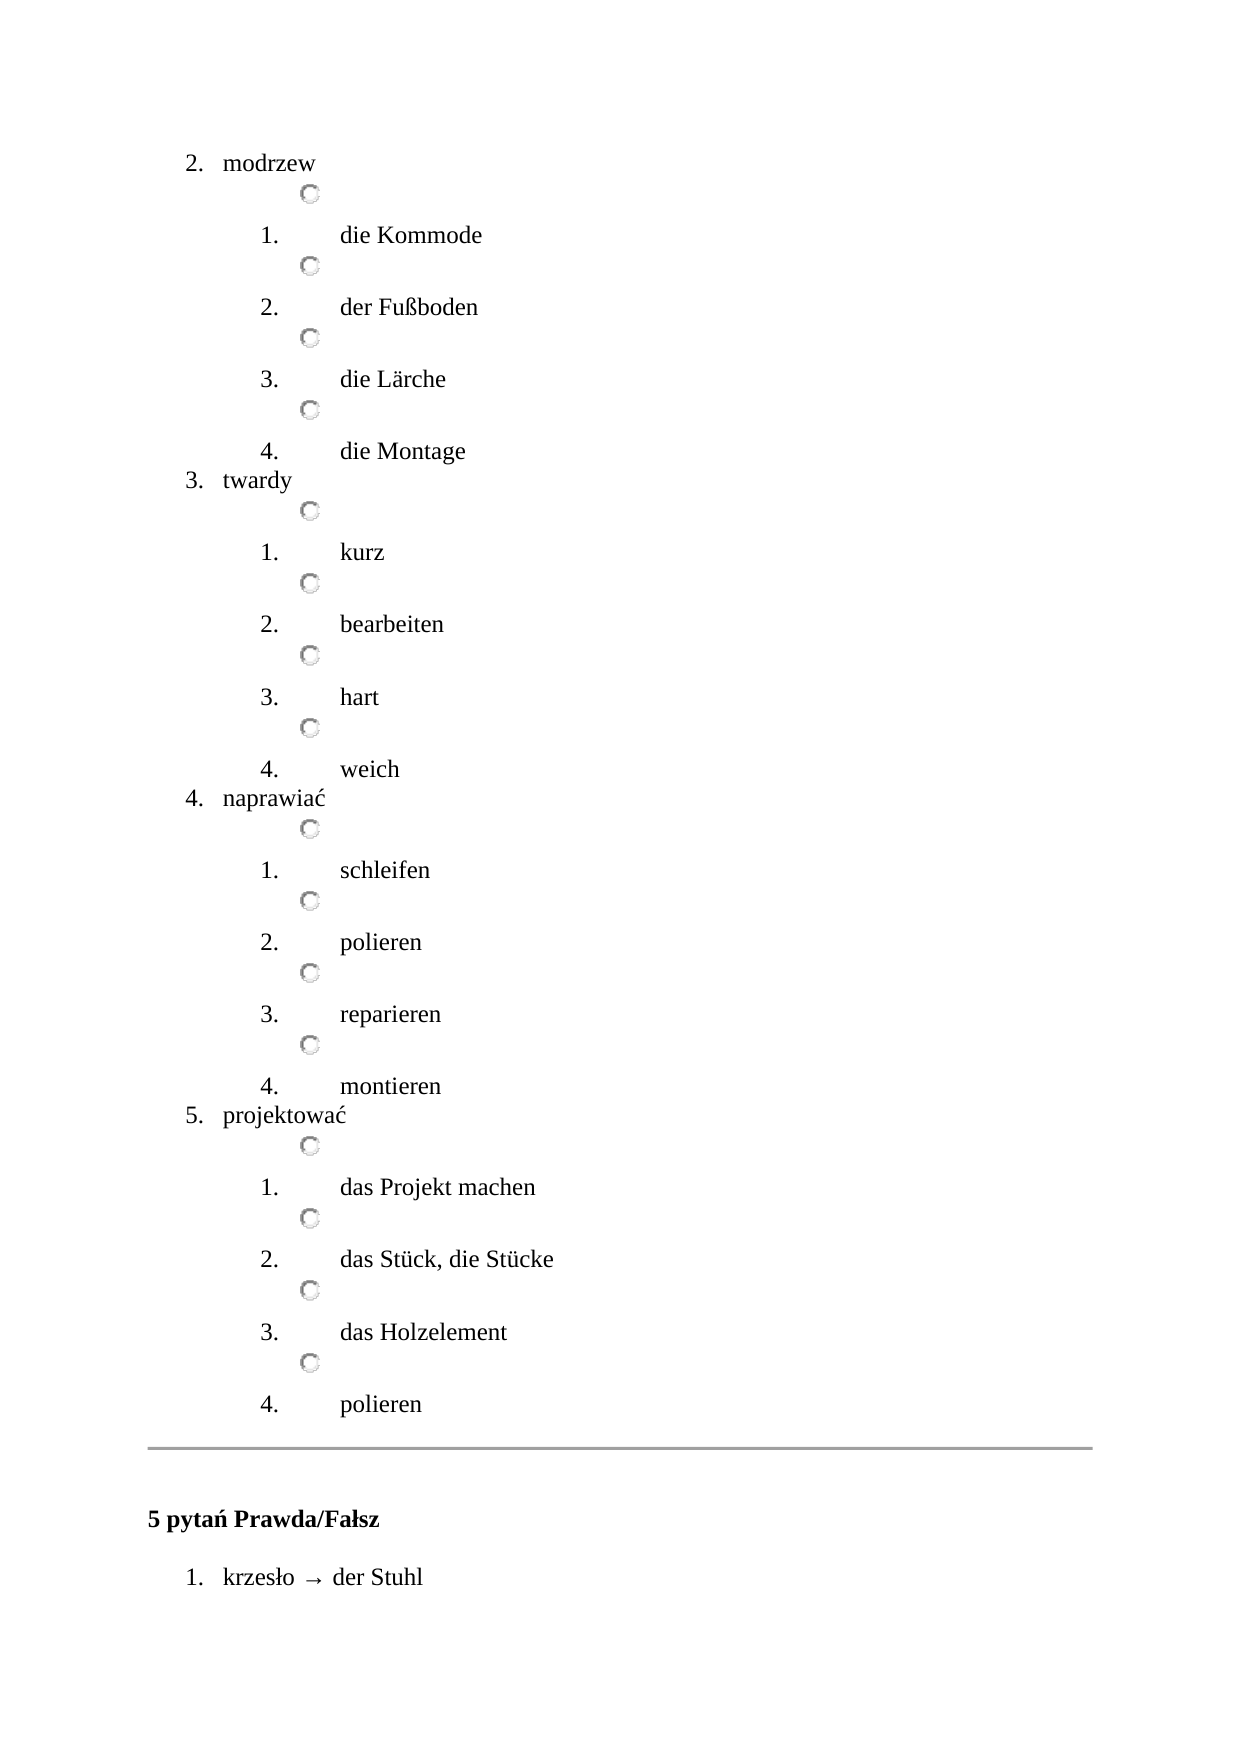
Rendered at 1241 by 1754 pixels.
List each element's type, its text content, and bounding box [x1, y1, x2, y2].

list polieren [260, 883, 1093, 956]
list bearbeiten [260, 566, 1093, 638]
list die Montage [260, 393, 1093, 465]
list kurz [260, 494, 1093, 566]
list die Kommode [260, 176, 1093, 248]
list twardy [185, 465, 1093, 494]
list das Holzelement [260, 1273, 1093, 1345]
list schleifen [260, 811, 1093, 883]
list die Lärche [260, 321, 1093, 393]
list polieren [260, 1345, 1093, 1418]
text 5 pytań Prawda/Fałsz [148, 1504, 1093, 1533]
list naprawiać [185, 783, 1093, 811]
list das Projekt machen [260, 1129, 1093, 1201]
list das Stück, die Stücke [260, 1201, 1093, 1273]
list weich [260, 710, 1093, 783]
list projektować [185, 1100, 1093, 1129]
list modrzew [185, 148, 1093, 176]
list montieren [260, 1028, 1093, 1100]
list der Fußboden [260, 248, 1093, 321]
list reparieren [260, 956, 1093, 1028]
list hart [260, 638, 1093, 710]
list krzesło → der Stuhl [185, 1562, 1093, 1591]
